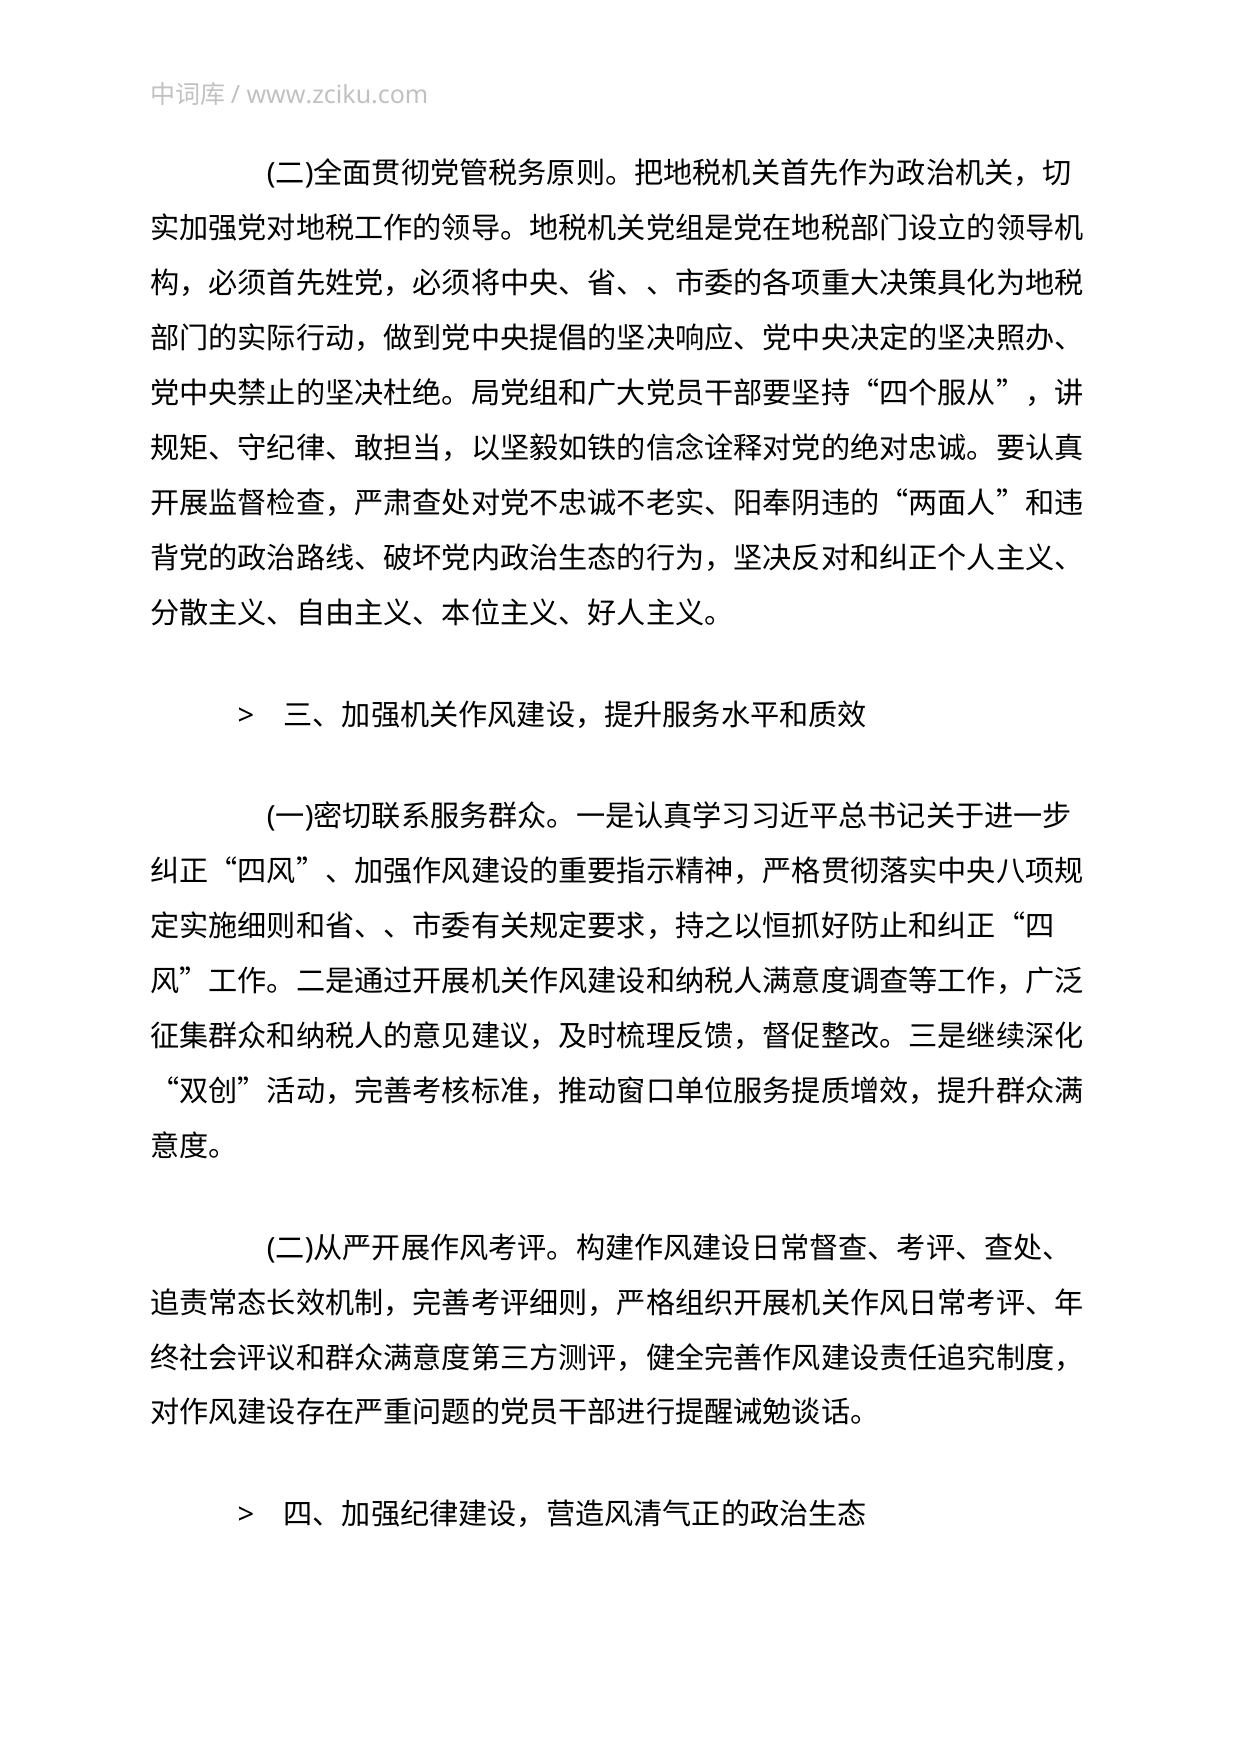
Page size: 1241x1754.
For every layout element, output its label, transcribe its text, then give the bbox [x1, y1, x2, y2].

text (一)密切联系服务群众。一是认真学习习近平总书记关于进一步纠正“四风”、加强作风建设的重要指示精神，严格贯彻落实中央八项规定实施细则和省、、市委有关规定要求，持之以恒抓好防止和纠正“四风”工作。二是通过开展机关作风建设和纳税人满意度调查等工作，广泛征集群众和纳税人的意见建议，及时梳理反馈，督促整改。三是继续深化“双创”活动，完善考核标准，推动窗口单位服务提质增效，提升群众满意度。 [150, 793, 1090, 1165]
text (二)从严开展作风考评。构建作风建设日常督查、考评、查处、追责常态长效机制，完善考评细则，严格组织开展机关作风日常考评、年终社会评议和群众满意度第三方测评，健全完善作风建设责任追究制度，对作风建设存在严重问题的党员干部进行提醒诫勉谈话。 [150, 1224, 1090, 1431]
text > 三、加强机关作风建设，提升服务水平和质效 [150, 691, 1090, 733]
text (二)全面贯彻党管税务原则。把地税机关首先作为政治机关，切实加强党对地税工作的领导。地税机关党组是党在地税部门设立的领导机构，必须首先姓党，必须将中央、省、、市委的各项重大决策具化为地税部门的实际行动，做到党中央提倡的坚决响应、党中央决定的坚决照办、党中央禁止的坚决杜绝。局党组和广大党员干部要坚持“四个服从”，讲规矩、守纪律、敢担当，以坚毅如铁的信念诠释对党的绝对忠诚。要认真开展监督检查，严肃查处对党不忠诚不老实、阳奉阴违的“两面人”和违背党的政治路线、破坏党内政治生态的行为，坚决反对和纠正个人主义、分散主义、自由主义、本位主义、好人主义。 [150, 150, 1090, 632]
text > 四、加强纪律建设，营造风清气正的政治生态 [150, 1491, 1090, 1533]
